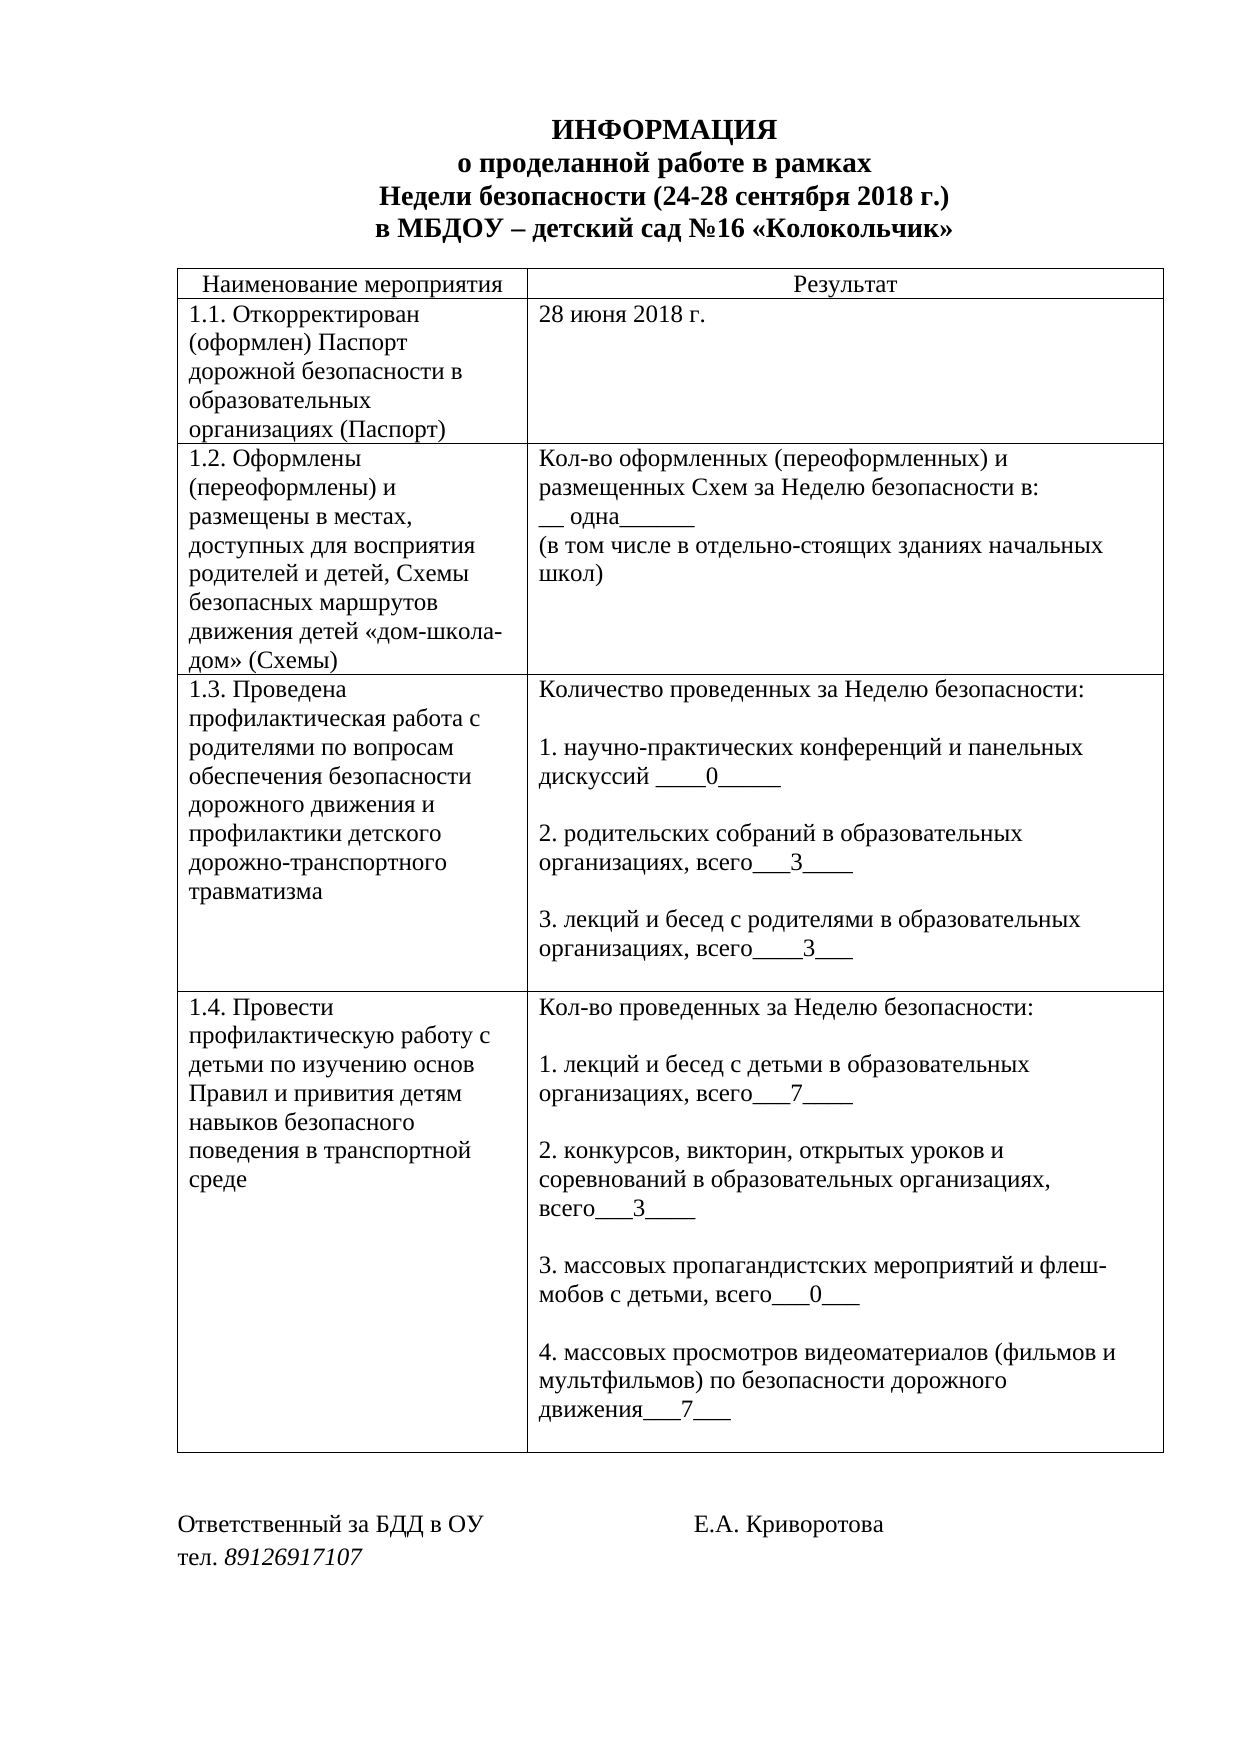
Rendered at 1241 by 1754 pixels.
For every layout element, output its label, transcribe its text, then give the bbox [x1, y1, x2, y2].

text в МБДОУ – детский сад №16 «Колокольчик» [177, 211, 1152, 244]
table_cell 28 июня 2018 г. [528, 299, 1163, 442]
table_cell Кол-во проведенных за Неделю безопасности: 1. лекций и бесед с детьми в образовательных организациях, всего___7____ 2. конкурсов, викторин, открытых уроков и соревнований в образовательных организациях, всего___3____ 3. массовых пропагандистских мероприятий и флеш-мобов с детьми, всего___0___ 4. массовых просмотров видеоматериалов (фильмов и мультфильмов) по безопасности дорожного движения___7___ [528, 992, 1163, 1452]
table_cell 1.3. Проведена профилактическая работа с родителями по вопросам обеспечения безопасности дорожного движения и профилактики детского дорожно-транспортного травматизма [178, 675, 527, 991]
text Недели безопасности (24-28 сентября 2018 г.) [177, 179, 1152, 211]
table_cell 1.1. Откорректирован (оформлен) Паспорт дорожной безопасности в образовательных организациях (Паспорт) [178, 299, 527, 442]
text ИНФОРМАЦИЯ [177, 112, 1152, 145]
table_cell 1.2. Оформлены (переоформлены) и размещены в местах, доступных для восприятия родителей и детей, Схемы безопасных маршрутов движения детей «дом-школа-дом» (Схемы) [178, 444, 527, 673]
table_cell Количество проведенных за Неделю безопасности: 1. научно-практических конференций и панельных дискуссий ____0_____ 2. родительских собраний в образовательных организациях, всего___3____ 3. лекций и бесед с родителями в образовательных организациях, всего____3___ [528, 675, 1163, 991]
table_cell Кол-во оформленных (переоформленных) и размещенных Схем за Неделю безопасности в: __ одна______ (в том числе в отдельно-стоящих зданиях начальных школ) [528, 444, 1163, 673]
text о проделанной работе в рамках [177, 145, 1152, 179]
table_header Результат [528, 269, 1163, 298]
table_cell 1.4. Провести профилактическую работу с детьми по изучению основ Правил и привития детям навыков безопасного поведения в транспортной среде [178, 992, 527, 1452]
table_header Наименование мероприятия [178, 269, 527, 298]
text Ответственный за БДД в ОУ Е.А. Криворотова тел. 89126917107 [177, 1509, 1152, 1570]
